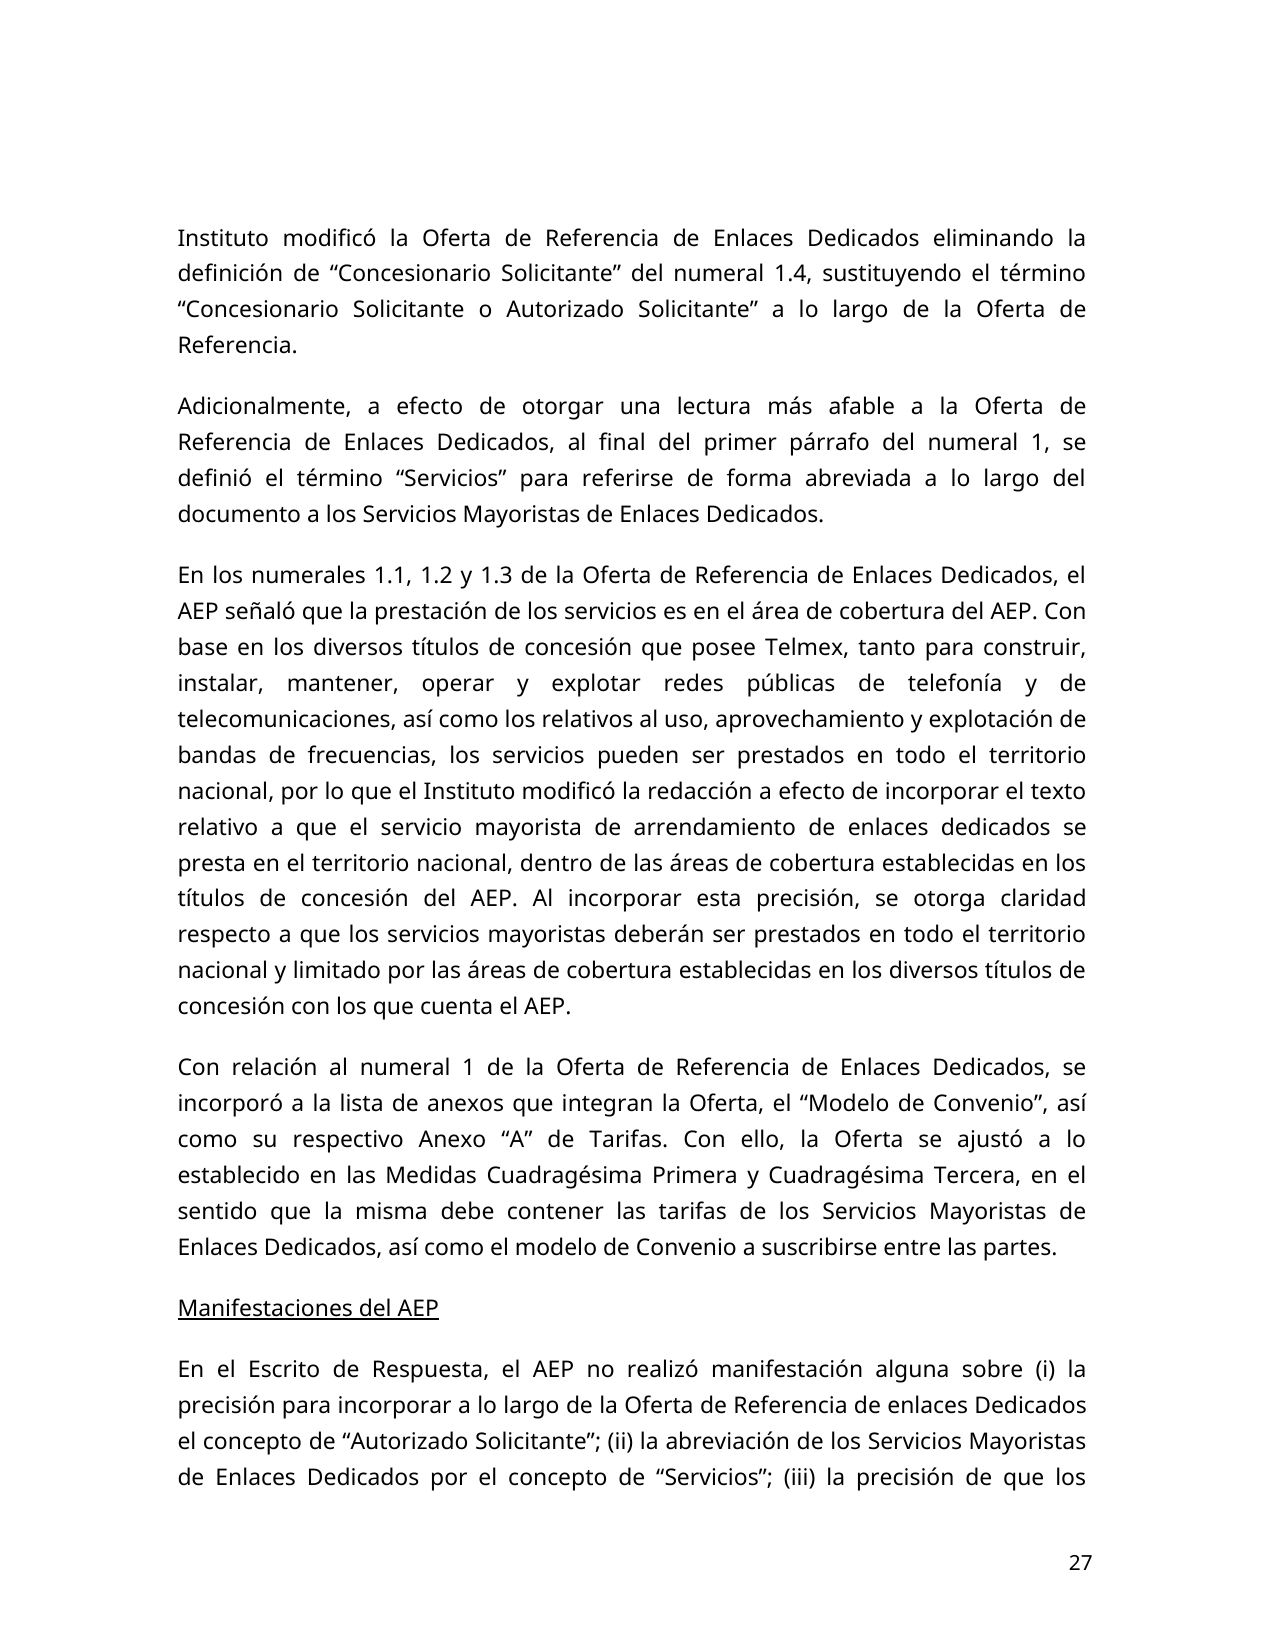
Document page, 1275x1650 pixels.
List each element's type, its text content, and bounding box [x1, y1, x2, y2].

text Con relación al numeral 1 de la Oferta de Referencia de Enlaces Dedicados, se incorporó a la lista de anexos que integran la Oferta, el “Modelo de Convenio”, así como su respectivo Anexo “A” de Tarifas. Con ello, la Oferta se ajustó a lo establecido en las Medidas Cuadragésima Primera y Cuadragésima Tercera, en el sentido que la misma debe contener las tarifas de los Servicios Mayoristas de Enlaces Dedicados, así como el modelo de Convenio a suscribirse entre las partes. [177, 1051, 1087, 1262]
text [177, 221, 1087, 361]
text Adicionalmente, a efecto de otorgar una lectura más afable a la Oferta de Referencia de Enlaces Dedicados, al final del primer párrafo del numeral 1, se definió el término “Servicios” para referirse de forma abreviada a lo largo del documento a los Servicios Mayoristas de Enlaces Dedicados. [177, 390, 1087, 529]
text En los numerales 1.1, 1.2 y 1.3 de la Oferta de Referencia de Enlaces Dedicados, el AEP señaló que la prestación de los servicios es en el área de cobertura del AEP. Con base en los diversos títulos de concesión que posee Telmex, tanto para construir, instalar, mantener, operar y explotar redes públicas de telefonía y de telecomunicaciones, así como los relativos al uso, aprovechamiento y explotación de bandas de frecuencias, los servicios pueden ser prestados en todo el territorio nacional, por lo que el Instituto modificó la redacción a efecto de incorporar el texto relativo a que el servicio mayorista de arrendamiento de enlaces dedicados se presta en el territorio nacional, dentro de las áreas de cobertura establecidas en los títulos de concesión del AEP. Al incorporar esta precisión, se otorga claridad respecto a que los servicios mayoristas deberán ser prestados en todo el territorio nacional y limitado por las áreas de cobertura establecidas en los diversos títulos de concesión con los que cuenta el AEP. [177, 559, 1087, 1021]
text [177, 1353, 1087, 1492]
text Manifestaciones del AEP [177, 1292, 1092, 1323]
